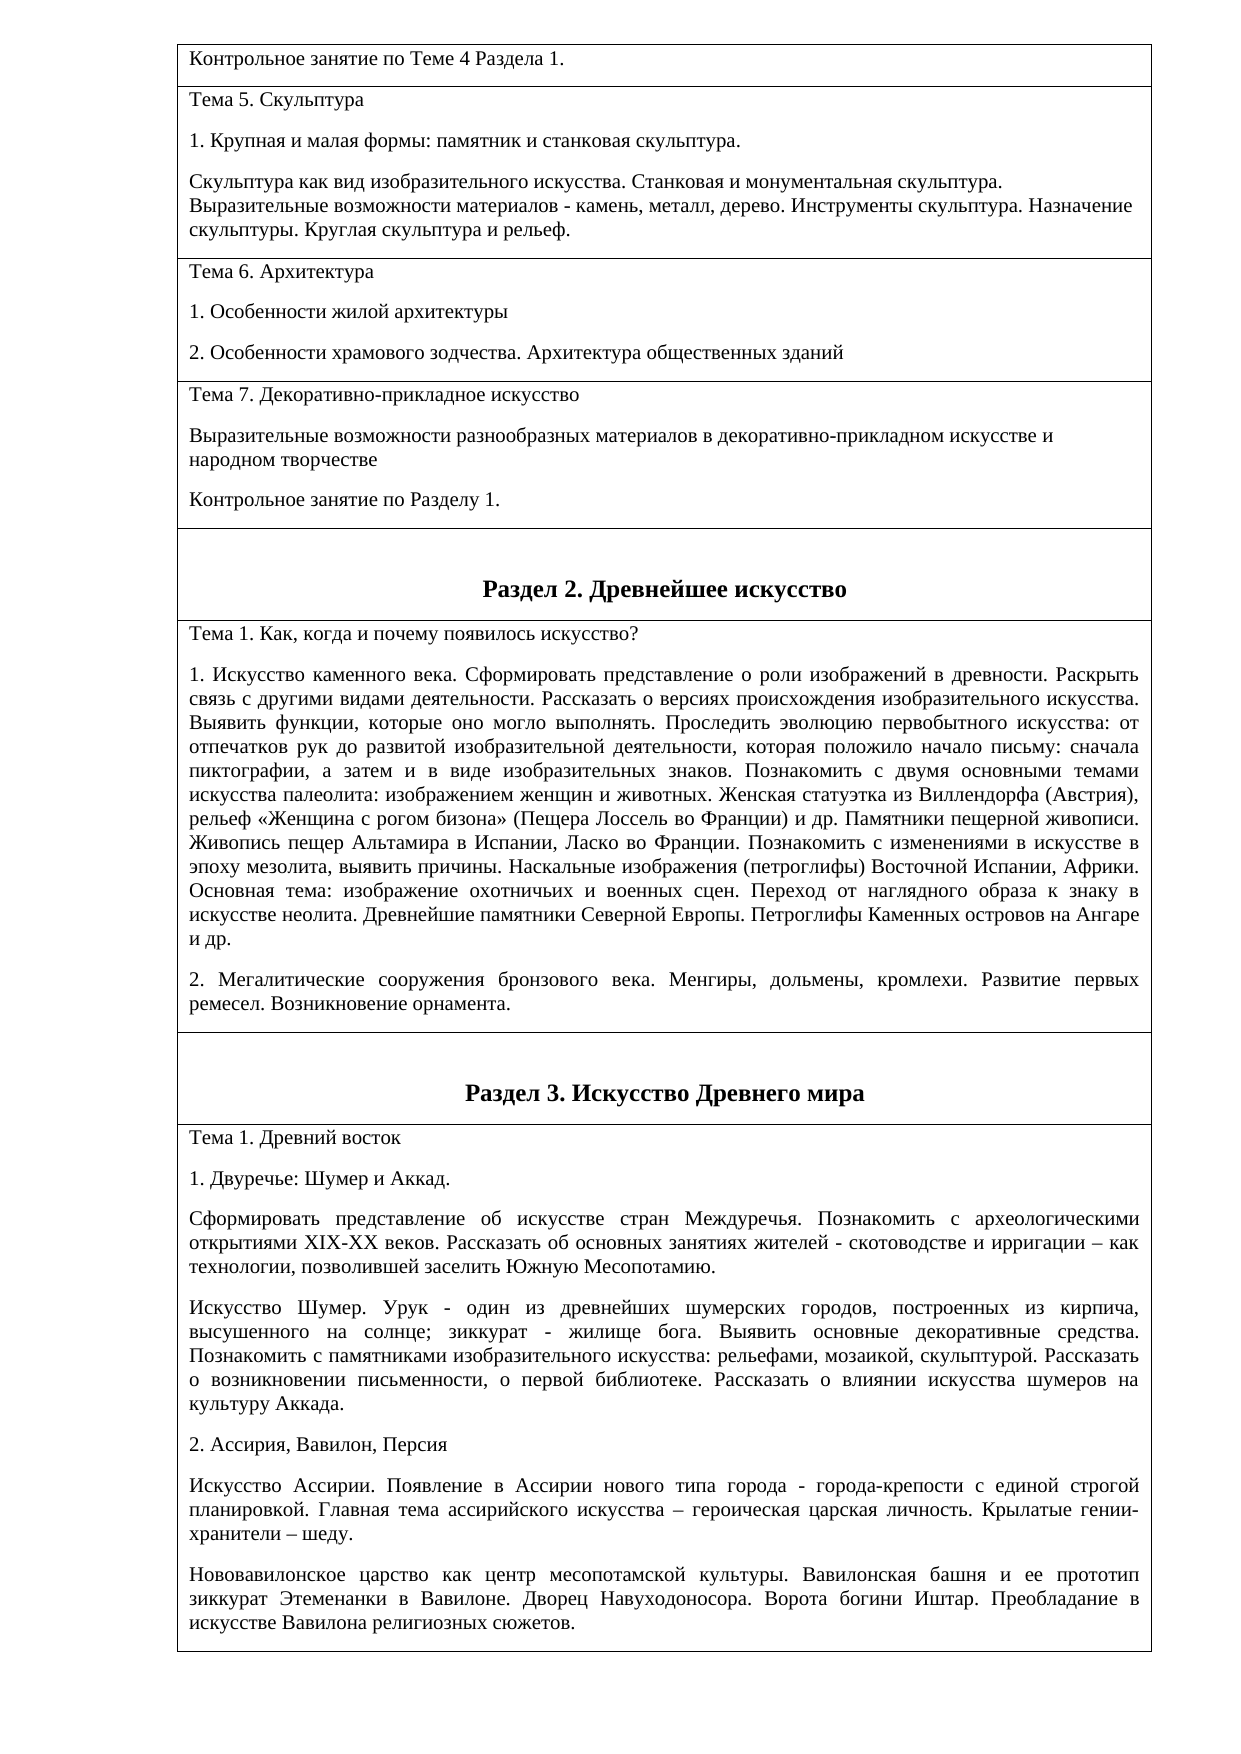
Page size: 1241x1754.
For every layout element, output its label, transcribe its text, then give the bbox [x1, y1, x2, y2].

table_cell Раздел 2. Древнейшее искусство [178, 529, 1151, 620]
table_cell Раздел 3. Искусство Древнего мира [178, 1033, 1151, 1124]
table_cell Тема 6. Архитектура 1. Особенности жилой архитектуры 2. Особенности храмового зодчества. Архитектура общественных зданий [178, 259, 1151, 381]
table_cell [178, 1125, 1151, 1651]
table_cell Тема 5. Скульптура 1. Крупная и малая формы: памятник и станковая скульптура. Скульптура как вид изобразительного искусства. Станковая и монументальная скульптура. Выразительные возможности материалов - камень, металл, дерево. Инструменты скульптура. Назначение скульптуры. Круглая скульптура и рельеф. [178, 87, 1151, 257]
table_cell Тема 7. Декоративно-прикладное искусство Выразительные возможности разнообразных материалов в декоративно-прикладном искусстве и народном творчестве Контрольное занятие по Разделу 1. [178, 382, 1151, 528]
table_cell Тема 1. Как, когда и почему появилось искусство? 1. Искусство каменного века. Сформировать представление о роли изображений в древности. Раскрыть связь с другими видами деятельности. Рассказать о версиях происхождения изобразительного искусства. Выявить функции, которые оно могло выполнять. Проследить эволюцию первобытного искусства: от отпечатков рук до развитой изобразительной деятельности, которая положило начало письму: сначала пиктографии, а затем и в виде изобразительных знаков. Познакомить с двумя основными темами искусства палеолита: изображением женщин и животных. Женская статуэтка из Виллендорфа (Австрия), рельеф «Женщина с рогом бизона» (Пещера Лоссель во Франции) и др. Памятники пещерной живописи. Живопись пещер Альтамира в Испании, Ласко во Франции. Познакомить с изменениями в искусстве в эпоху мезолита, выявить причины. Наскальные изображения (петроглифы) Восточной Испании, Африки. Основная тема: изображение охотничьих и военных сцен. Переход от наглядного образа к знаку в искусстве неолита. Древнейшие памятники Северной Европы. Петроглифы Каменных островов на Ангаре и др. 2. Мегалитические сооружения бронзового века. Менгиры, дольмены, кромлехи. Развитие первых ремесел. Возникновение орнамента. [178, 621, 1151, 1032]
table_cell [178, 45, 1151, 86]
